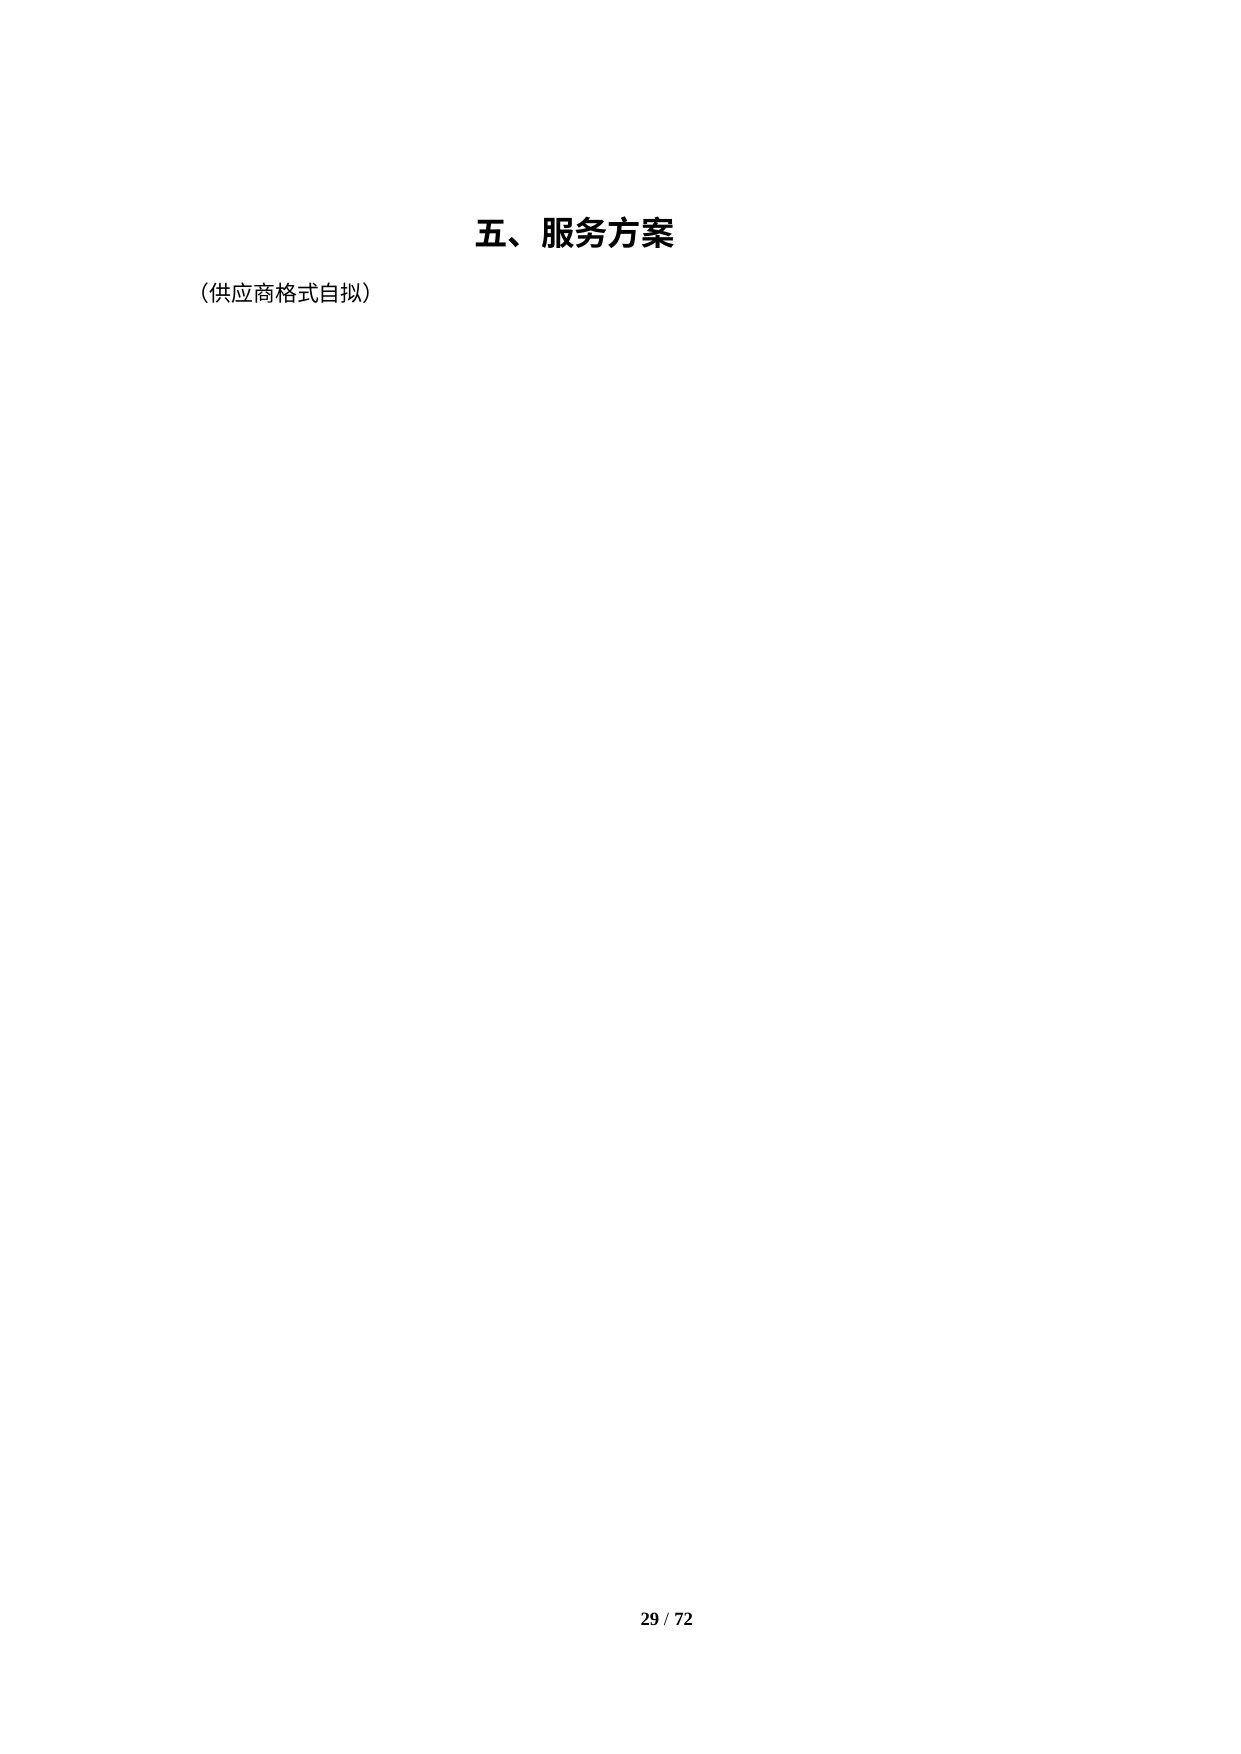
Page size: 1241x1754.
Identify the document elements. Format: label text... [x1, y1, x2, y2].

subtitle 服务方案 [433, 207, 715, 255]
list （供应商格式自拟） [187, 276, 1053, 308]
